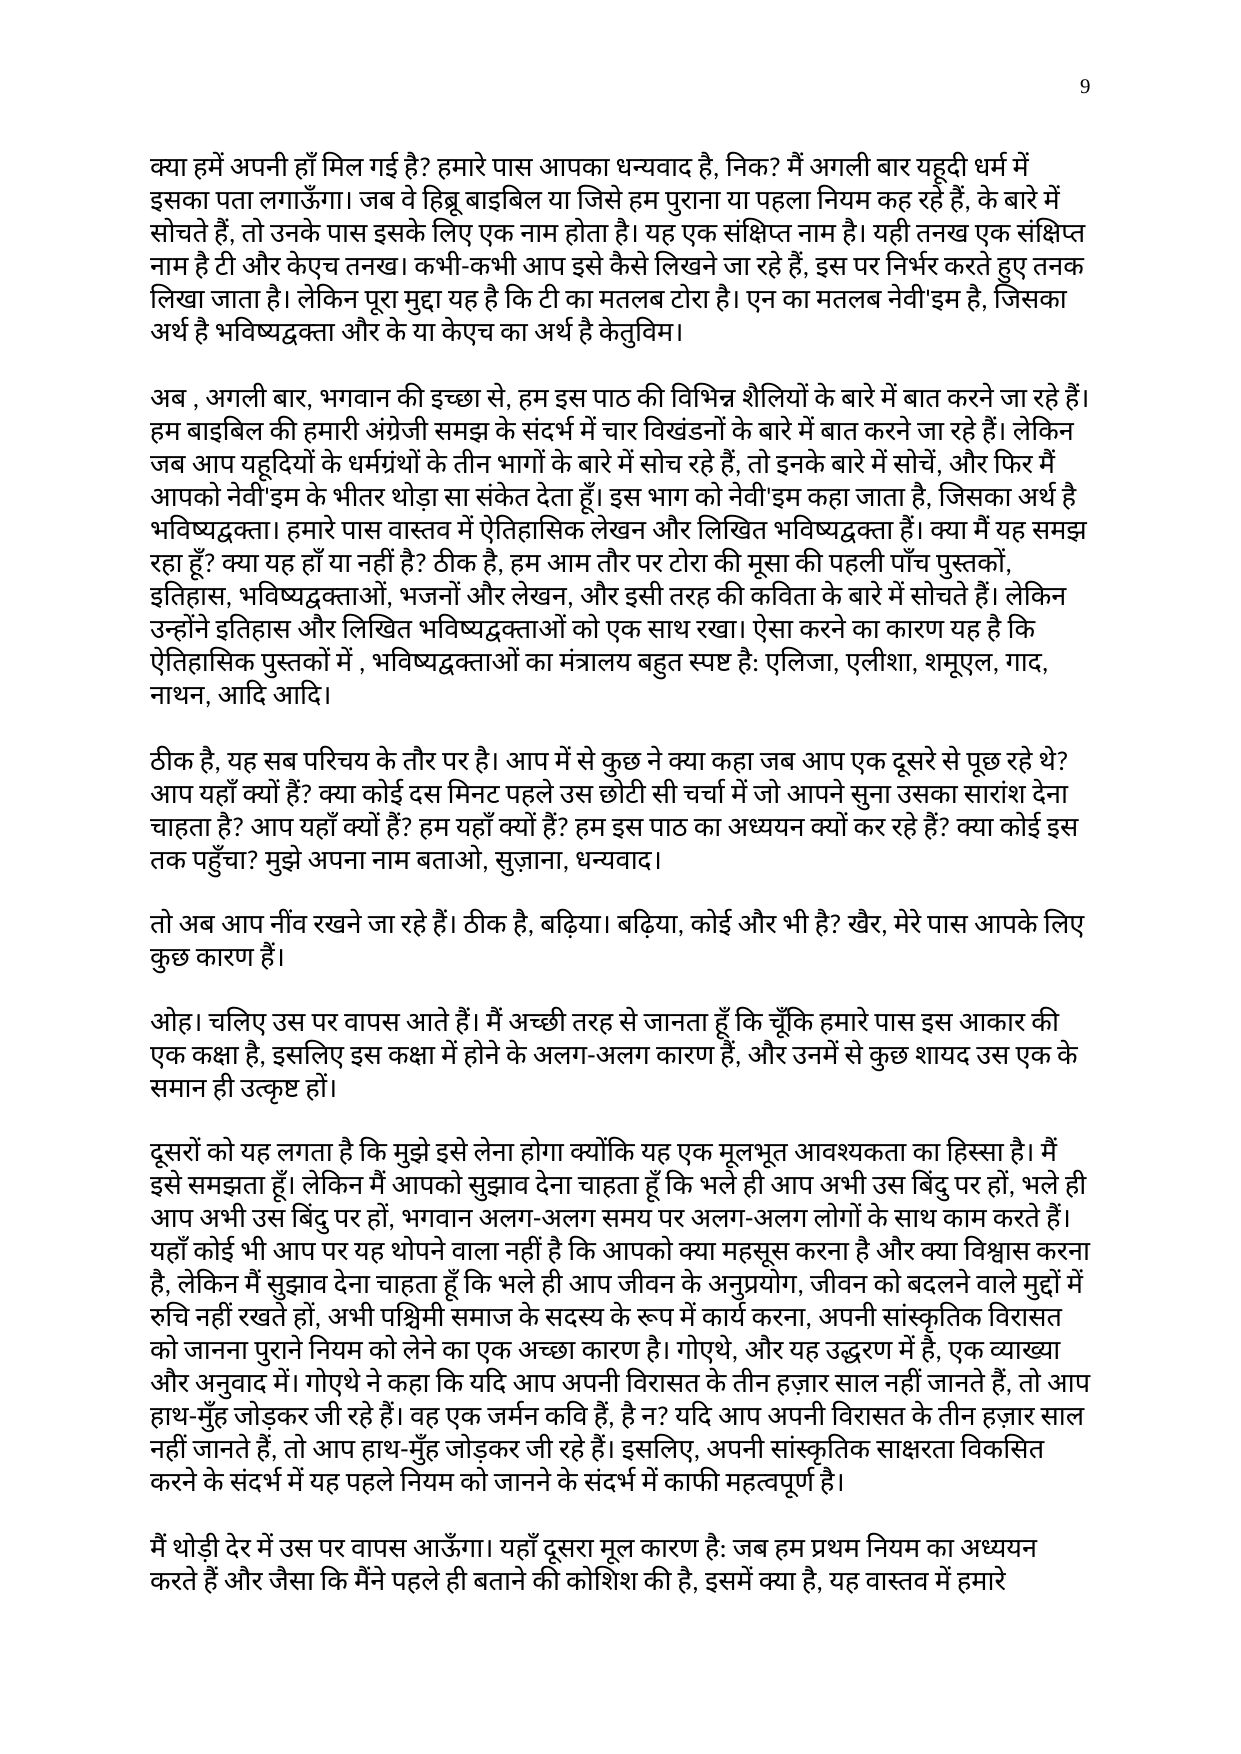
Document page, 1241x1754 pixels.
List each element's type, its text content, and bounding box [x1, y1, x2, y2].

text तो अब आप नींव रखने जा रहे हैं। ठीक है, बढ़िया। बढ़िया, कोई और भी है? खैर, मेरे पास आपके लिए कुछ कारण हैं। [150, 908, 1090, 974]
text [150, 1135, 1090, 1597]
text ओह। चलिए उस पर वापस आते हैं। मैं अच्छी तरह से जानता हूँ कि चूँकि हमारे पास इस आकार की एक कक्षा है, इसलिए इस कक्षा में होने के अलग-अलग कारण हैं, और उनमें से कुछ शायद उस एक के समान ही उत्कृष्ट हों। [150, 1005, 1090, 1104]
text क्या हमें अपनी हाँ मिल गई है? हमारे पास आपका धन्यवाद है, निक? मैं अगली बार यहूदी धर्म में इसका पता लगाऊँगा। जब वे हिब्रू बाइबिल या जिसे हम पुराना या पहला नियम कह रहे हैं, के बारे में सोचते हैं, तो उनके पास इसके लिए एक नाम होता है। यह एक संक्षिप्त नाम है। यही तनख एक संक्षिप्त नाम है टी और केएच तनख। कभी-कभी आप इसे कैसे लिखने जा रहे हैं, इस पर निर्भर करते हुए तनक लिखा जाता है। लेकिन पूरा मुद्दा यह है कि टी का मतलब टोरा है। एन का मतलब नेवी'इम है, जिसका अर्थ है भविष्यद्वक्ता और के या केएच का अर्थ है केतुविम। अब , अगली बार, भगवान की इच्छा से, हम इस पाठ की विभिन्न शैलियों के बारे में बात करने जा रहे हैं। हम बाइबिल की हमारी अंग्रेजी समझ के संदर्भ में चार विखंडनों के बारे में बात करने जा रहे हैं। लेकिन जब आप यहूदियों के धर्मग्रंथों के तीन भागों के बारे में सोच रहे हैं, तो इनके बारे में सोचें, और फिर मैं आपको नेवी'इम के भीतर थोड़ा सा संकेत देता हूँ। इस भाग को नेवी'इम कहा जाता है, जिसका अर्थ है भविष्यद्वक्ता। हमारे पास वास्तव में ऐतिहासिक लेखन और लिखित भविष्यद्वक्ता हैं। क्या मैं यह समझ रहा हूँ? क्या यह हाँ या नहीं है? ठीक है, हम आम तौर पर टोरा की मूसा की पहली पाँच पुस्तकों, इतिहास, भविष्यद्वक्ताओं, भजनों और लेखन, और इसी तरह की कविता के बारे में सोचते हैं। लेकिन उन्होंने इतिहास और लिखित भविष्यद्वक्ताओं को एक साथ रखा। ऐसा करने का कारण यह है कि ऐतिहासिक पुस्तकों में , भविष्यद्वक्ताओं का मंत्रालय बहुत स्पष्ट है: एलिजा, एलीशा, शमूएल, गाद, नाथन, आदि आदि। ठीक है, यह सब परिचय के तौर पर है। आप में से कुछ ने क्या कहा जब आप एक दूसरे से पूछ रहे थे? आप यहाँ क्यों हैं? क्या कोई दस मिनट पहले उस छोटी सी चर्चा में जो आपने सुना उसका सारांश देना चाहता है? आप यहाँ क्यों हैं? हम यहाँ क्यों हैं? हम इस पाठ का अध्ययन क्यों कर रहे हैं? क्या कोई इस तक पहुँचा? मुझे अपना नाम बताओ, सुज़ाना, धन्यवाद। [150, 150, 1090, 876]
